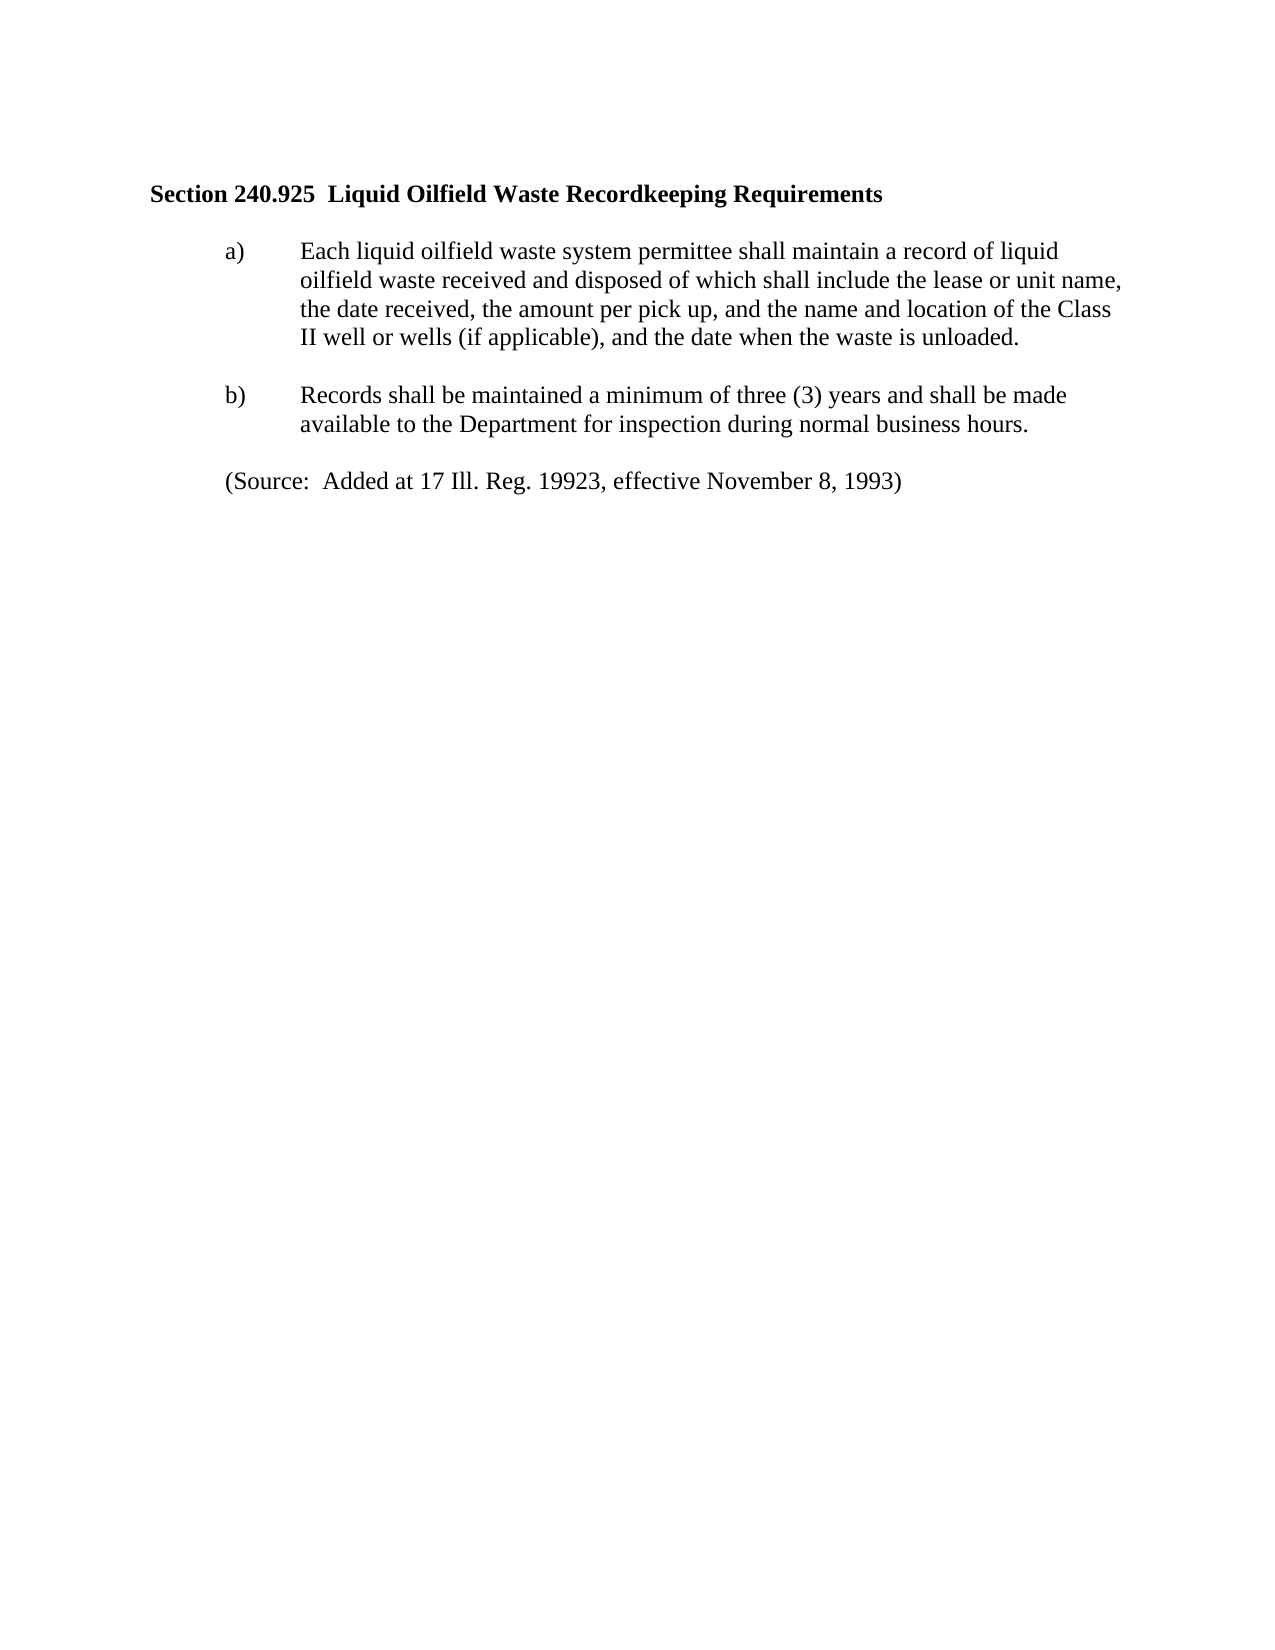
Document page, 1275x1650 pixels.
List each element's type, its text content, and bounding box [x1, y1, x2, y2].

text Section 240.925 Liquid Oilfield Waste Recordkeeping Requirements [150, 179, 1125, 207]
text b) Records shall be maintained a minimum of three (3) years and shall be made available to the Department for inspection during normal business hours. [225, 380, 1125, 437]
text (Source: Added at 17 Ill. Reg. 19923, effective November 8, 1993) [225, 466, 1125, 495]
text a) Each liquid oilfield waste system permittee shall maintain a record of liquid oilfield waste received and disposed of which shall include the lease or unit name, the date received, the amount per pick up, and the name and location of the Class II well or wells (if applicable), and the date when the waste is unloaded. [225, 236, 1125, 351]
